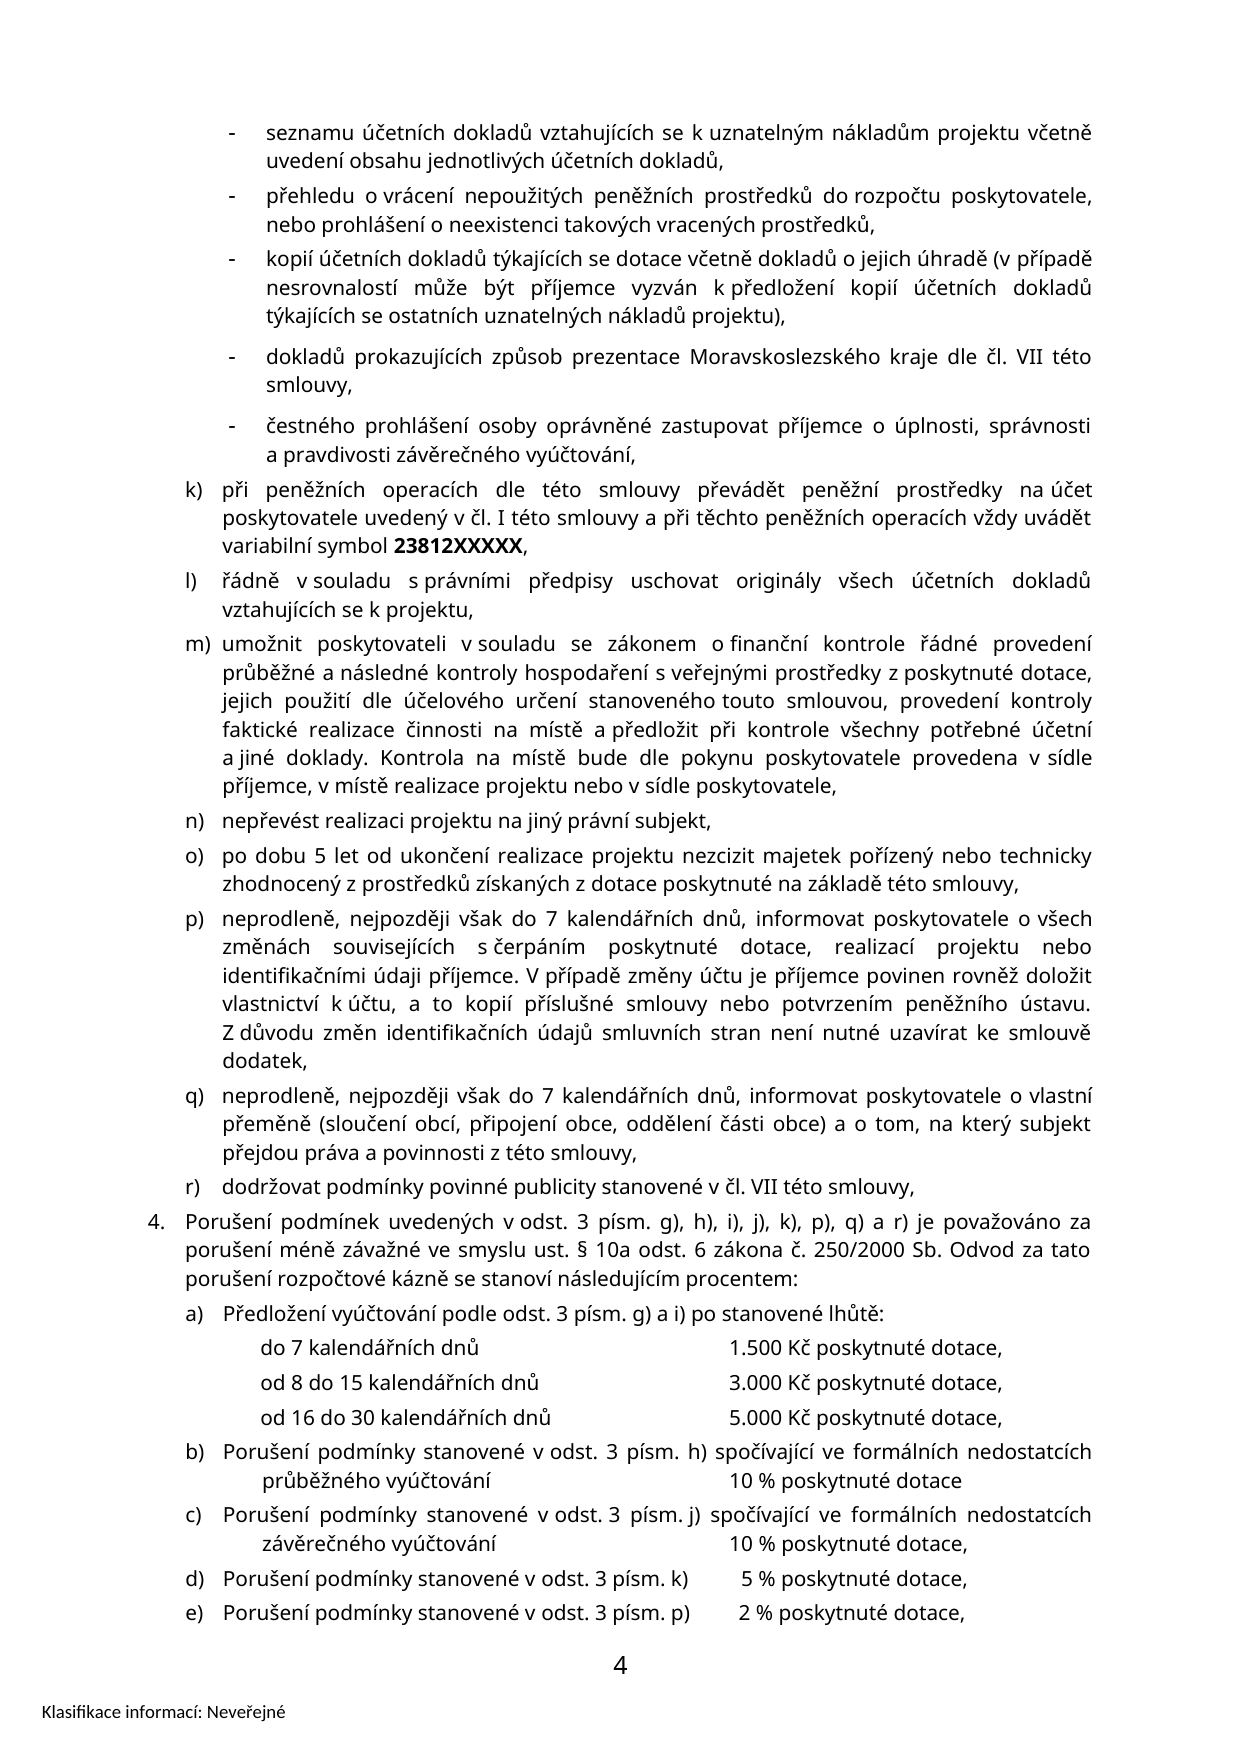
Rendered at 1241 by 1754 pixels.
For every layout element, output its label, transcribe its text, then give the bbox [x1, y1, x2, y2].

text do 7 kalendářních dnů 1.500 Kč poskytnuté dotace, [260, 1333, 1092, 1362]
list seznamu účetních dokladů vztahujících se k uznatelným nákladům projektu včetně uvedení obsahu jednotlivých účetních dokladů, [228, 118, 1092, 175]
list přehledu o vrácení nepoužitých peněžních prostředků do rozpočtu poskytovatele, nebo prohlášení o neexistenci takových vracených prostředků, [228, 181, 1092, 238]
list neprodleně, nejpozději však do 7 kalendářních dnů, informovat poskytovatele o všech změnách souvisejících s čerpáním poskytnuté dotace, realizací projektu nebo identifikačními údaji příjemce. V případě změny účtu je příjemce povinen rovněž doložit vlastnictví k účtu, a to kopií příslušné smlouvy nebo potvrzením peněžního ústavu. Z důvodu změn identifikačních údajů smluvních stran není nutné uzavírat ke smlouvě dodatek, [185, 904, 1092, 1075]
list nepřevést realizaci projektu na jiný právní subjekt, [185, 806, 1092, 835]
list Porušení podmínky stanovené v odst. 3 písm. k) 05 % poskytnuté dotace, [185, 1564, 1092, 1592]
list řádně v souladu s právními předpisy uschovat originály všech účetních dokladů vztahujících se k projektu, [185, 566, 1092, 623]
list neprodleně, nejpozději však do 7 kalendářních dnů, informovat poskytovatele o vlastní přeměně (sloučení obcí, připojení obce, oddělení části obce) a o tom, na který subjekt přejdou práva a povinnosti z této smlouvy, [185, 1081, 1092, 1166]
text od 8 do 15 kalendářních dnů 3.000 Kč poskytnuté dotace, [260, 1368, 1092, 1397]
list Porušení podmínek uvedených v odst. 3 písm. g), h), i), j), k), p), q) a r) je považováno za porušení méně závažné ve smyslu ust. § 10a odst. 6 zákona č. 250/2000 Sb. Odvod za tato porušení rozpočtové kázně se stanoví následujícím procentem: [148, 1207, 1092, 1292]
list Předložení vyúčtování podle odst. 3 písm. g) a i) po stanovené lhůtě: [185, 1299, 1092, 1327]
list čestného prohlášení osoby oprávněné zastupovat příjemce o úplnosti, správnosti a pravdivosti závěrečného vyúčtování, [228, 412, 1092, 468]
list Porušení podmínky stanovené v odst. 3 písm. p) 2 % poskytnuté dotace, [185, 1598, 1092, 1627]
list při peněžních operacích dle této smlouvy převádět peněžní prostředky na účet poskytovatele uvedený v čl. I této smlouvy a při těchto peněžních operacích vždy uvádět variabilní symbol 23812XXXXX, [185, 475, 1092, 560]
list dodržovat podmínky povinné publicity stanovené v čl. VII této smlouvy, [185, 1172, 1092, 1201]
list dokladů prokazujících způsob prezentace Moravskoslezského kraje dle čl. VII této smlouvy, [228, 342, 1092, 399]
list Porušení podmínky stanovené v odst. 3 písm. h) spočívající ve formálních nedostatcích průběžného vyúčtování 10 % poskytnuté dotace [185, 1437, 1092, 1494]
list po dobu 5 let od ukončení realizace projektu nezcizit majetek pořízený nebo technicky zhodnocený z prostředků získaných z dotace poskytnuté na základě této smlouvy, [185, 841, 1092, 898]
text od 16 do 30 kalendářních dnů 5.000 Kč poskytnuté dotace, [260, 1403, 1092, 1431]
list umožnit poskytovateli v souladu se zákonem o finanční kontrole řádné provedení průběžné a následné kontroly hospodaření s veřejnými prostředky z poskytnuté dotace, jejich použití dle účelového určení stanoveného touto smlouvou, provedení kontroly faktické realizace činnosti na místě a předložit při kontrole všechny potřebné účetní a jiné doklady. Kontrola na místě bude dle pokynu poskytovatele provedena v sídle příjemce, v místě realizace projektu nebo v sídle poskytovatele, [185, 629, 1092, 800]
list Porušení podmínky stanovené v odst. 3 písm. j) spočívající ve formálních nedostatcích závěrečného vyúčtování 10 % poskytnuté dotace, [185, 1501, 1092, 1557]
list kopií účetních dokladů týkajících se dotace včetně dokladů o jejich úhradě (v případě nesrovnalostí může být příjemce vyzván k předložení kopií účetních dokladů týkajících se ostatních uznatelných nákladů projektu), [228, 244, 1092, 330]
